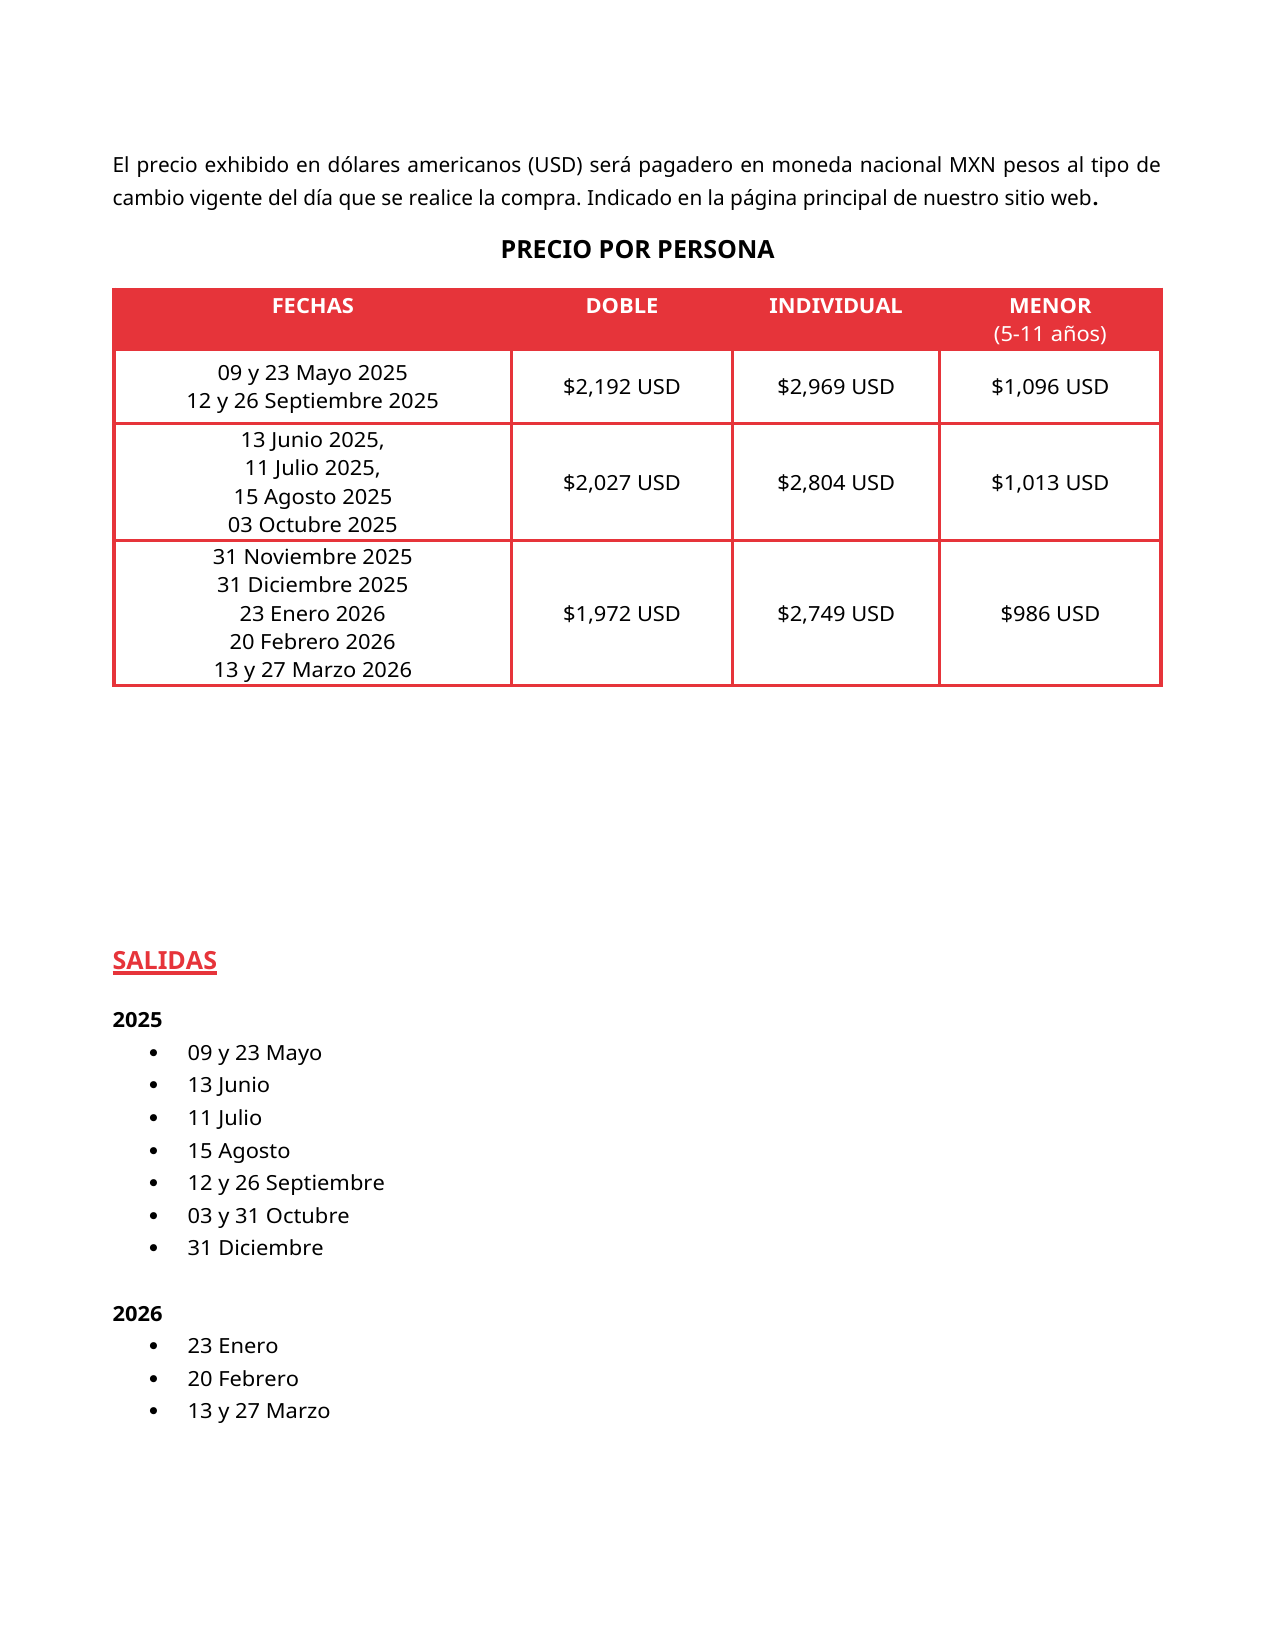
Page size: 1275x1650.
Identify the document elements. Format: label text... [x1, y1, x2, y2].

table_cell 13 Junio 2025, 11 Julio 2025, 15 Agosto 2025 03 Octubre 2025 [116, 425, 510, 539]
table_cell 31 Noviembre 2025 31 Diciembre 2025 23 Enero 2026 20 Febrero 2026 13 y 27 Marzo 2026 [116, 542, 510, 684]
table_header DOBLE [513, 291, 731, 348]
text 2026 [112, 1299, 1162, 1327]
list 11 Julio [150, 1103, 1162, 1132]
list 13 Junio [150, 1071, 1162, 1099]
list 20 Febrero [150, 1364, 1162, 1392]
list 23 Enero [150, 1331, 1162, 1360]
list 09 y 23 Mayo [150, 1038, 1162, 1066]
list 13 y 27 Marzo [150, 1397, 1162, 1425]
table_header MENOR (5-11 años) [941, 291, 1159, 348]
text El precio exhibido en dólares americanos (USD) será pagadero en moneda nacional MXN pesos al tipo de cambio vigente del día que se realice la compra. Indicado en la página principal de nuestro sitio web. [112, 150, 1162, 211]
list 03 y 31 Octubre [150, 1201, 1162, 1229]
table_cell $1,096 USD [941, 351, 1159, 422]
text 2025 [112, 1005, 1162, 1034]
text PRECIO POR PERSONA [112, 232, 1162, 266]
table_cell $2,804 USD [734, 425, 938, 539]
table_header INDIVIDUAL [734, 291, 938, 348]
table_cell $986 USD [941, 542, 1159, 684]
list 15 Agosto [150, 1136, 1162, 1164]
table_cell $2,969 USD [734, 351, 938, 422]
list 12 y 26 Septiembre [150, 1168, 1162, 1197]
table_header FECHAS [116, 291, 510, 348]
text SALIDAS [112, 943, 1162, 977]
table_cell $2,027 USD [513, 425, 731, 539]
table_cell $2,192 USD [513, 351, 731, 422]
table_cell $1,013 USD [941, 425, 1159, 539]
list 31 Diciembre [150, 1233, 1162, 1262]
table_cell 09 y 23 Mayo 2025 12 y 26 Septiembre 2025 [116, 351, 510, 422]
table_cell $2,749 USD [734, 542, 938, 684]
table_cell $1,972 USD [513, 542, 731, 684]
